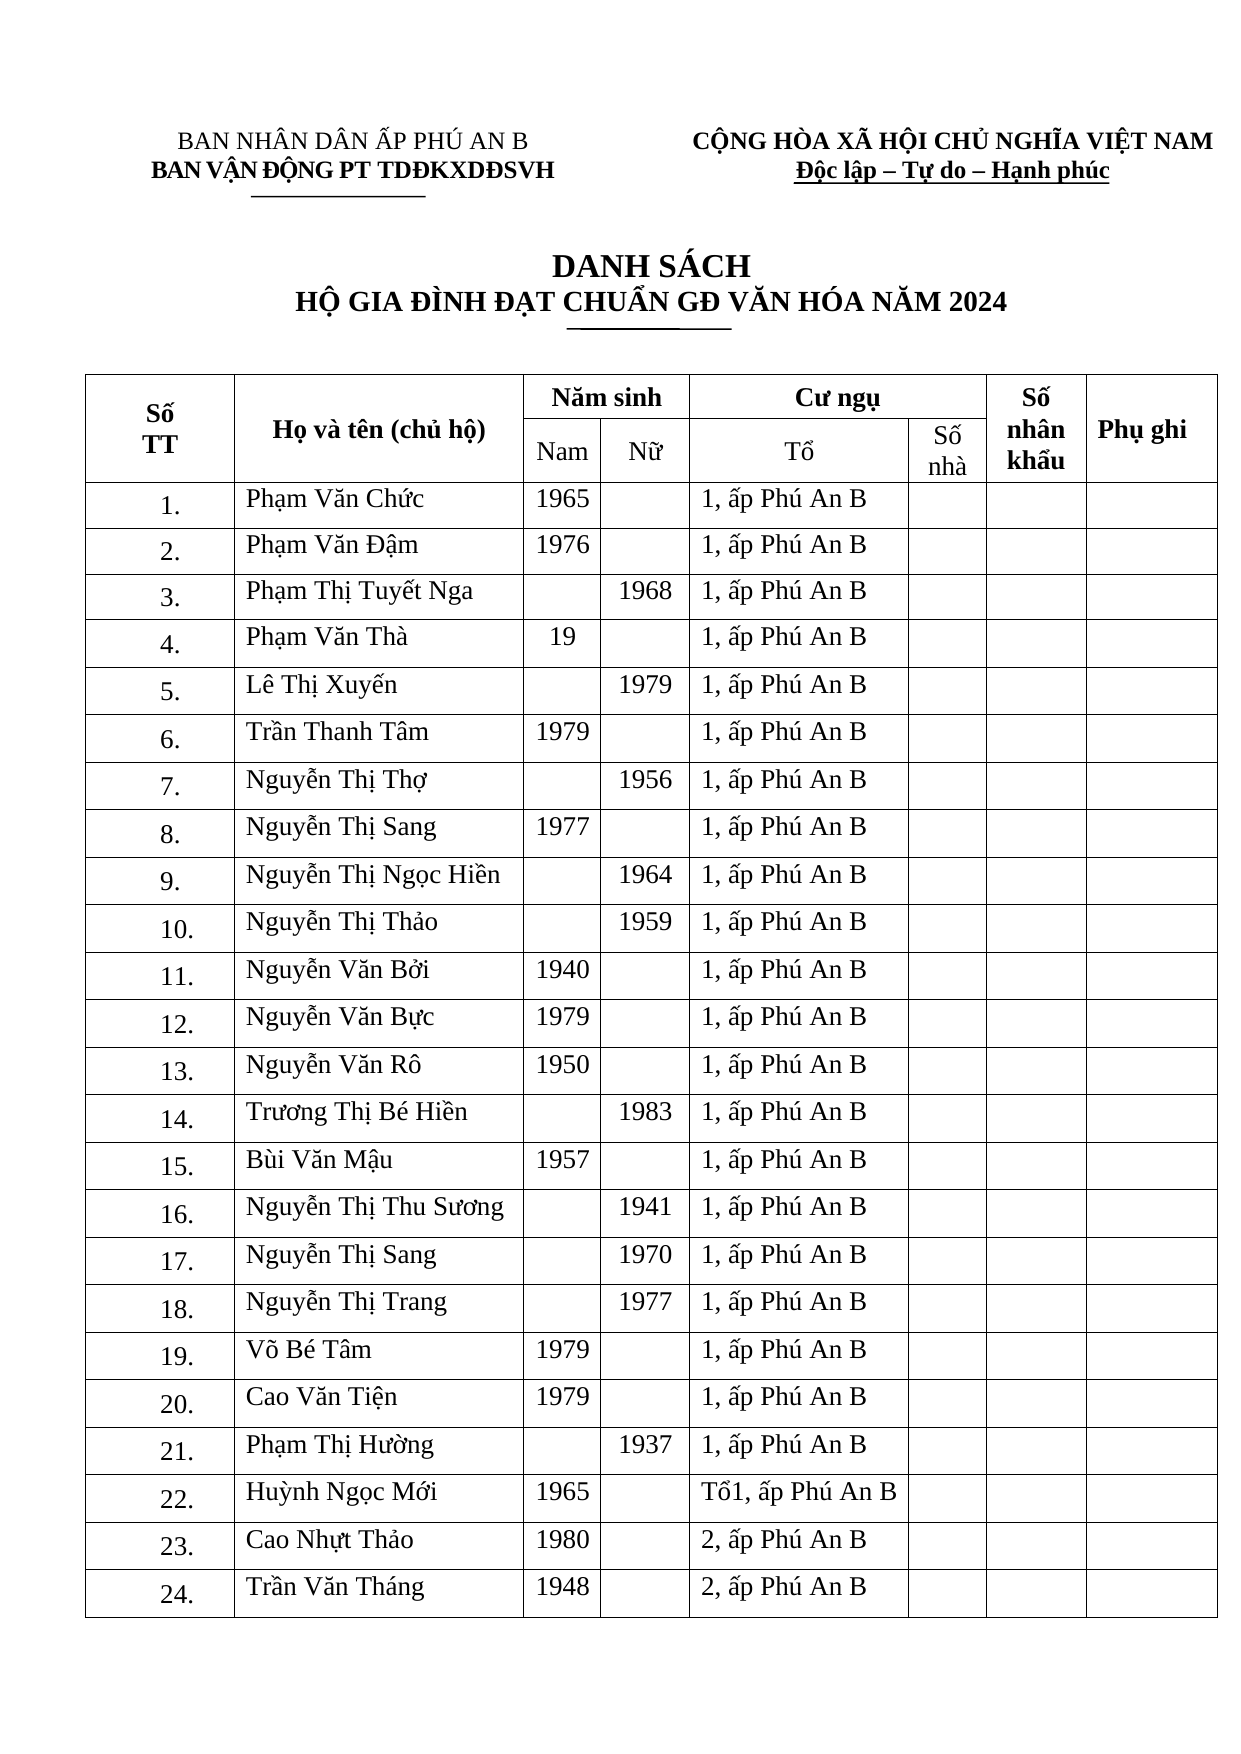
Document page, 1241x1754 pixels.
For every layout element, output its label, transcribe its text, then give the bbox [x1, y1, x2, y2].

table_cell [1087, 1570, 1217, 1617]
table_cell Phạm Văn Đậm [235, 529, 523, 573]
table_cell [909, 620, 986, 667]
table_cell [86, 715, 234, 762]
table_cell [1087, 483, 1217, 527]
table_cell 1976 [524, 529, 600, 573]
table_cell 1, ấp Phú An B [690, 575, 908, 619]
table_cell [987, 1380, 1086, 1427]
table_cell Nam [524, 419, 600, 482]
table_cell [1087, 620, 1217, 667]
table_cell 1, ấp Phú An B [690, 1428, 908, 1474]
table_cell [524, 763, 600, 809]
table_cell [987, 763, 1086, 809]
table_cell [987, 1523, 1086, 1569]
table_cell 1968 [601, 575, 689, 619]
table_cell [524, 1238, 600, 1284]
table_cell [86, 1380, 234, 1427]
table_cell [86, 1190, 234, 1237]
table_cell [524, 668, 600, 714]
table_cell [86, 620, 234, 667]
table_cell [987, 1143, 1086, 1189]
table_cell 1980 [524, 1523, 600, 1569]
table_cell [601, 715, 689, 762]
table_cell 1, ấp Phú An B [690, 483, 908, 527]
table_cell Nguyễn Thị Ngọc Hiền [235, 858, 523, 904]
table_cell [601, 620, 689, 667]
table_cell [909, 715, 986, 762]
table_header CỘNG HÒA XÃ HỘI CHỦ NGHĨA VIỆT NAM Độc lập – Tự do – Hạnh phúc [650, 126, 1240, 212]
table_cell [601, 1523, 689, 1569]
table_cell [909, 1095, 986, 1142]
table_cell [909, 575, 986, 619]
table_cell 1, ấp Phú An B [690, 1380, 908, 1427]
table_cell [1087, 1380, 1217, 1427]
table_cell [86, 905, 234, 952]
table_cell Võ Bé Tâm [235, 1333, 523, 1379]
table_cell [909, 810, 986, 857]
table_cell 1940 [524, 953, 600, 999]
table_cell [987, 1333, 1086, 1379]
table_cell [86, 1285, 234, 1332]
table_cell 1979 [524, 715, 600, 762]
table_cell [1087, 715, 1217, 762]
table_cell [601, 1380, 689, 1427]
table_cell [909, 529, 986, 573]
table_cell [601, 1048, 689, 1094]
table_cell [909, 1190, 986, 1237]
table_cell [1087, 668, 1217, 714]
table_cell [909, 1143, 986, 1189]
table_cell [601, 1000, 689, 1047]
table_cell [601, 953, 689, 999]
table_cell [86, 1238, 234, 1284]
table_cell Trần Văn Tháng [235, 1570, 523, 1617]
table_cell [1087, 810, 1217, 857]
table_cell Nguyễn Văn Bực [235, 1000, 523, 1047]
table_cell [909, 1048, 986, 1094]
table_cell 1, ấp Phú An B [690, 858, 908, 904]
table_cell [909, 1285, 986, 1332]
table_cell 1983 [601, 1095, 689, 1142]
table_cell 1959 [601, 905, 689, 952]
table_cell 1, ấp Phú An B [690, 668, 908, 714]
table_cell [909, 1380, 986, 1427]
table_cell Trương Thị Bé Hiền [235, 1095, 523, 1142]
table_cell Năm sinh [524, 375, 689, 418]
table_cell [86, 1143, 234, 1189]
table_cell BAN VẬN ĐỘNG PT TDĐKXDĐSVH [56, 155, 650, 212]
table_cell Trần Thanh Tâm [235, 715, 523, 762]
table_cell [909, 1570, 986, 1617]
table_cell Nguyễn Thị Thu Sương [235, 1190, 523, 1237]
table_cell [987, 858, 1086, 904]
table_cell [86, 953, 234, 999]
table_cell Họ và tên (chủ hộ) [235, 375, 523, 482]
table_cell [987, 810, 1086, 857]
table_cell [909, 668, 986, 714]
table_cell [1087, 1428, 1217, 1474]
table_cell [86, 1000, 234, 1047]
table_cell [1087, 1048, 1217, 1094]
table_cell [987, 1570, 1086, 1617]
table_cell [987, 1238, 1086, 1284]
table_cell [524, 1190, 600, 1237]
table_cell [909, 1000, 986, 1047]
table_cell 1948 [524, 1570, 600, 1617]
table_cell 1979 [524, 1000, 600, 1047]
table_cell [987, 953, 1086, 999]
table_cell [987, 1048, 1086, 1094]
table_cell 1, ấp Phú An B [690, 1238, 908, 1284]
table_cell [601, 483, 689, 527]
table_cell 1, ấp Phú An B [690, 1048, 908, 1094]
table_cell [909, 1333, 986, 1379]
table_cell [987, 1190, 1086, 1237]
table_cell Phạm Văn Thà [235, 620, 523, 667]
table_cell 1957 [524, 1143, 600, 1189]
table_cell [987, 715, 1086, 762]
table_cell [987, 529, 1086, 573]
table_cell 1965 [524, 483, 600, 527]
table_cell [601, 1475, 689, 1522]
table_cell [1087, 858, 1217, 904]
table_cell Phạm Thị Tuyết Nga [235, 575, 523, 619]
table_cell [1087, 529, 1217, 573]
table_cell Phạm Văn Chức [235, 483, 523, 527]
table_cell [1087, 1095, 1217, 1142]
table_cell Nguyễn Thị Sang [235, 810, 523, 857]
table_cell [1087, 1190, 1217, 1237]
table_cell Nguyễn Thị Thảo [235, 905, 523, 952]
table_cell Phạm Thị Hường [235, 1428, 523, 1474]
table_cell [987, 1000, 1086, 1047]
table_cell [524, 1095, 600, 1142]
table_cell [86, 763, 234, 809]
table_cell Nguyễn Thị Thợ [235, 763, 523, 809]
table_cell Số TT [86, 375, 234, 482]
table_cell Cao Văn Tiện [235, 1380, 523, 1427]
table_cell 1, ấp Phú An B [690, 1285, 908, 1332]
table_cell [909, 905, 986, 952]
table_cell 1, ấp Phú An B [690, 953, 908, 999]
table_cell [86, 858, 234, 904]
table_cell [601, 1143, 689, 1189]
table_cell Tổ1, ấp Phú An B [690, 1475, 908, 1522]
table_cell [601, 810, 689, 857]
table_cell 1, ấp Phú An B [690, 715, 908, 762]
table_cell 1, ấp Phú An B [690, 1333, 908, 1379]
table_cell 1979 [524, 1333, 600, 1379]
table_cell Cao Nhựt Thảo [235, 1523, 523, 1569]
table_cell [601, 529, 689, 573]
table_cell Nữ [601, 419, 689, 482]
table_cell 1979 [524, 1380, 600, 1427]
table_cell Bùi Văn Mậu [235, 1143, 523, 1189]
table_cell [1087, 1285, 1217, 1332]
table_header BAN NHÂN DÂN ẤP PHÚ AN B [56, 126, 650, 155]
table_cell [86, 1333, 234, 1379]
table_cell [987, 1475, 1086, 1522]
table_cell [1087, 1333, 1217, 1379]
table_cell [909, 763, 986, 809]
table_cell [1087, 1523, 1217, 1569]
table_header DANH SÁCH HỘ GIA ĐÌNH ĐẠT CHUẨN GĐ VĂN HÓA NĂM 2024 [86, 246, 1217, 374]
table_cell [987, 575, 1086, 619]
table_cell [1087, 1238, 1217, 1284]
table_cell Số nhà [909, 419, 986, 482]
table_cell [1087, 1475, 1217, 1522]
table_cell [86, 1048, 234, 1094]
table_cell [524, 1428, 600, 1474]
table_cell 1, ấp Phú An B [690, 810, 908, 857]
table_cell 1979 [601, 668, 689, 714]
table_cell 2, ấp Phú An B [690, 1523, 908, 1569]
table_cell 1937 [601, 1428, 689, 1474]
table_cell Phụ ghi [1087, 375, 1217, 482]
table_cell [86, 1523, 234, 1569]
table_cell 1, ấp Phú An B [690, 1000, 908, 1047]
table_cell [987, 1095, 1086, 1142]
table_cell Lê Thị Xuyến [235, 668, 523, 714]
table_cell [987, 905, 1086, 952]
table_cell [86, 1095, 234, 1142]
table_cell [86, 1475, 234, 1522]
table_cell [601, 1570, 689, 1617]
table_cell [1087, 1143, 1217, 1189]
table_cell [86, 1428, 234, 1474]
table_cell [1087, 1000, 1217, 1047]
table_cell 1977 [601, 1285, 689, 1332]
table_cell [909, 1428, 986, 1474]
table_cell [86, 810, 234, 857]
table_cell [909, 1523, 986, 1569]
table_cell [524, 858, 600, 904]
table_cell [987, 620, 1086, 667]
table_cell [86, 1570, 234, 1617]
table_cell Nguyễn Văn Bởi [235, 953, 523, 999]
table_cell Nguyễn Thị Sang [235, 1238, 523, 1284]
table_cell 1, ấp Phú An B [690, 1095, 908, 1142]
table_cell 1, ấp Phú An B [690, 1143, 908, 1189]
table_cell [1087, 953, 1217, 999]
table_cell 1964 [601, 858, 689, 904]
table_cell [86, 668, 234, 714]
table_cell 1950 [524, 1048, 600, 1094]
table_cell 2, ấp Phú An B [690, 1570, 908, 1617]
table_cell Nguyễn Thị Trang [235, 1285, 523, 1332]
table_cell [909, 858, 986, 904]
table_cell 19 [524, 620, 600, 667]
table_cell 1956 [601, 763, 689, 809]
table_cell 1977 [524, 810, 600, 857]
table_cell 1, ấp Phú An B [690, 905, 908, 952]
table_cell [86, 483, 234, 527]
table_cell Huỳnh Ngọc Mới [235, 1475, 523, 1522]
table_cell Cư ngụ [690, 375, 986, 418]
table_cell 1965 [524, 1475, 600, 1522]
table_cell [909, 953, 986, 999]
table_cell 1, ấp Phú An B [690, 1190, 908, 1237]
table_cell [524, 575, 600, 619]
table_cell [987, 1285, 1086, 1332]
table_cell [1087, 575, 1217, 619]
table_cell [987, 668, 1086, 714]
table_cell [1087, 905, 1217, 952]
table_cell [86, 575, 234, 619]
table_cell Tổ [690, 419, 908, 482]
table_cell 1, ấp Phú An B [690, 763, 908, 809]
table_cell [1087, 763, 1217, 809]
table_cell [909, 1475, 986, 1522]
table_cell [909, 1238, 986, 1284]
table_cell [524, 905, 600, 952]
table_cell 1, ấp Phú An B [690, 529, 908, 573]
table_cell [86, 529, 234, 573]
table_cell [909, 483, 986, 527]
table_cell [524, 1285, 600, 1332]
table_cell [987, 1428, 1086, 1474]
table_cell [987, 483, 1086, 527]
table_cell 1, ấp Phú An B [690, 620, 908, 667]
table_cell Nguyễn Văn Rô [235, 1048, 523, 1094]
table_cell Số nhân khẩu [987, 375, 1086, 482]
table_cell 1941 [601, 1190, 689, 1237]
table_cell 1970 [601, 1238, 689, 1284]
table_cell [601, 1333, 689, 1379]
